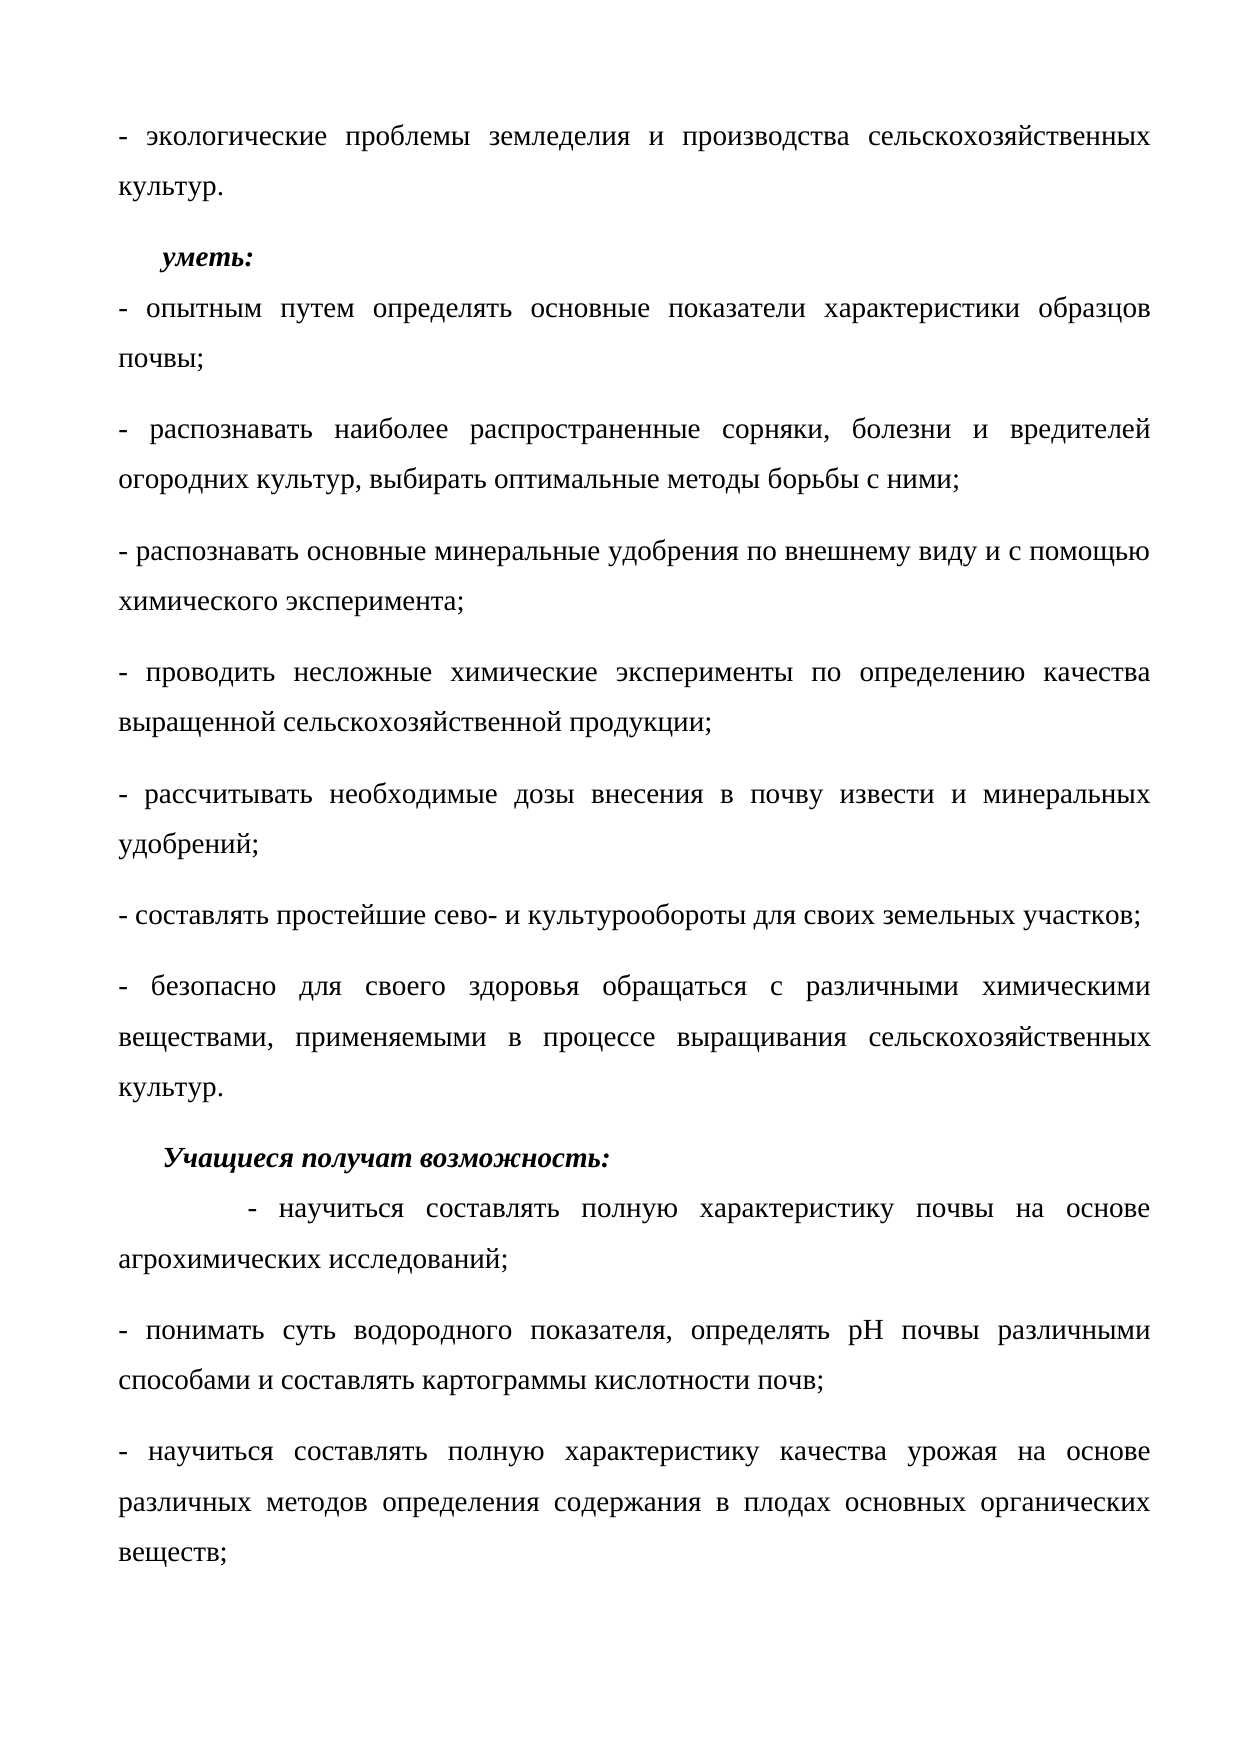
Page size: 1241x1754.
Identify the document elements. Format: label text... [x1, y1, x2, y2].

text - распознавать основные минеральные удобрения по внешнему виду и с помощью химического эксперимента; [118, 533, 1152, 617]
text - экологические проблемы земледелия и производства сельскохозяйственных культур. [118, 118, 1152, 202]
text - рассчитывать необходимые дозы внесения в почву извести и минеральных удобрений; [118, 776, 1152, 859]
text - научиться составлять полную характеристику почвы на основе агрохимических исследований; [118, 1190, 1152, 1274]
text - составлять простейшие сево- и культурообороты для своих земельных участков; [118, 897, 1152, 931]
text - понимать суть водородного показателя, определять рН почвы различными способами и составлять картограммы кислотности почв; [118, 1312, 1152, 1396]
text - проводить несложные химические эксперименты по определению качества выращенной сельскохозяйственной продукции; [118, 654, 1152, 738]
text - опытным путем определять основные показатели характеристики образцов почвы; [118, 290, 1152, 374]
text - распознавать наиболее распространенные сорняки, болезни и вредителей огородних культур, выбирать оптимальные методы борьбы с ними; [118, 411, 1152, 495]
text - научиться составлять полную характеристику качества урожая на основе различных методов определения содержания в плодах основных органических веществ; [118, 1433, 1152, 1567]
text Учащиеся получат возможность: [162, 1140, 1152, 1174]
text уметь: [162, 239, 1152, 273]
text - безопасно для своего здоровья обращаться с различными химическими веществами, применяемыми в процессе выращивания сельскохозяйственных культур. [118, 968, 1152, 1102]
